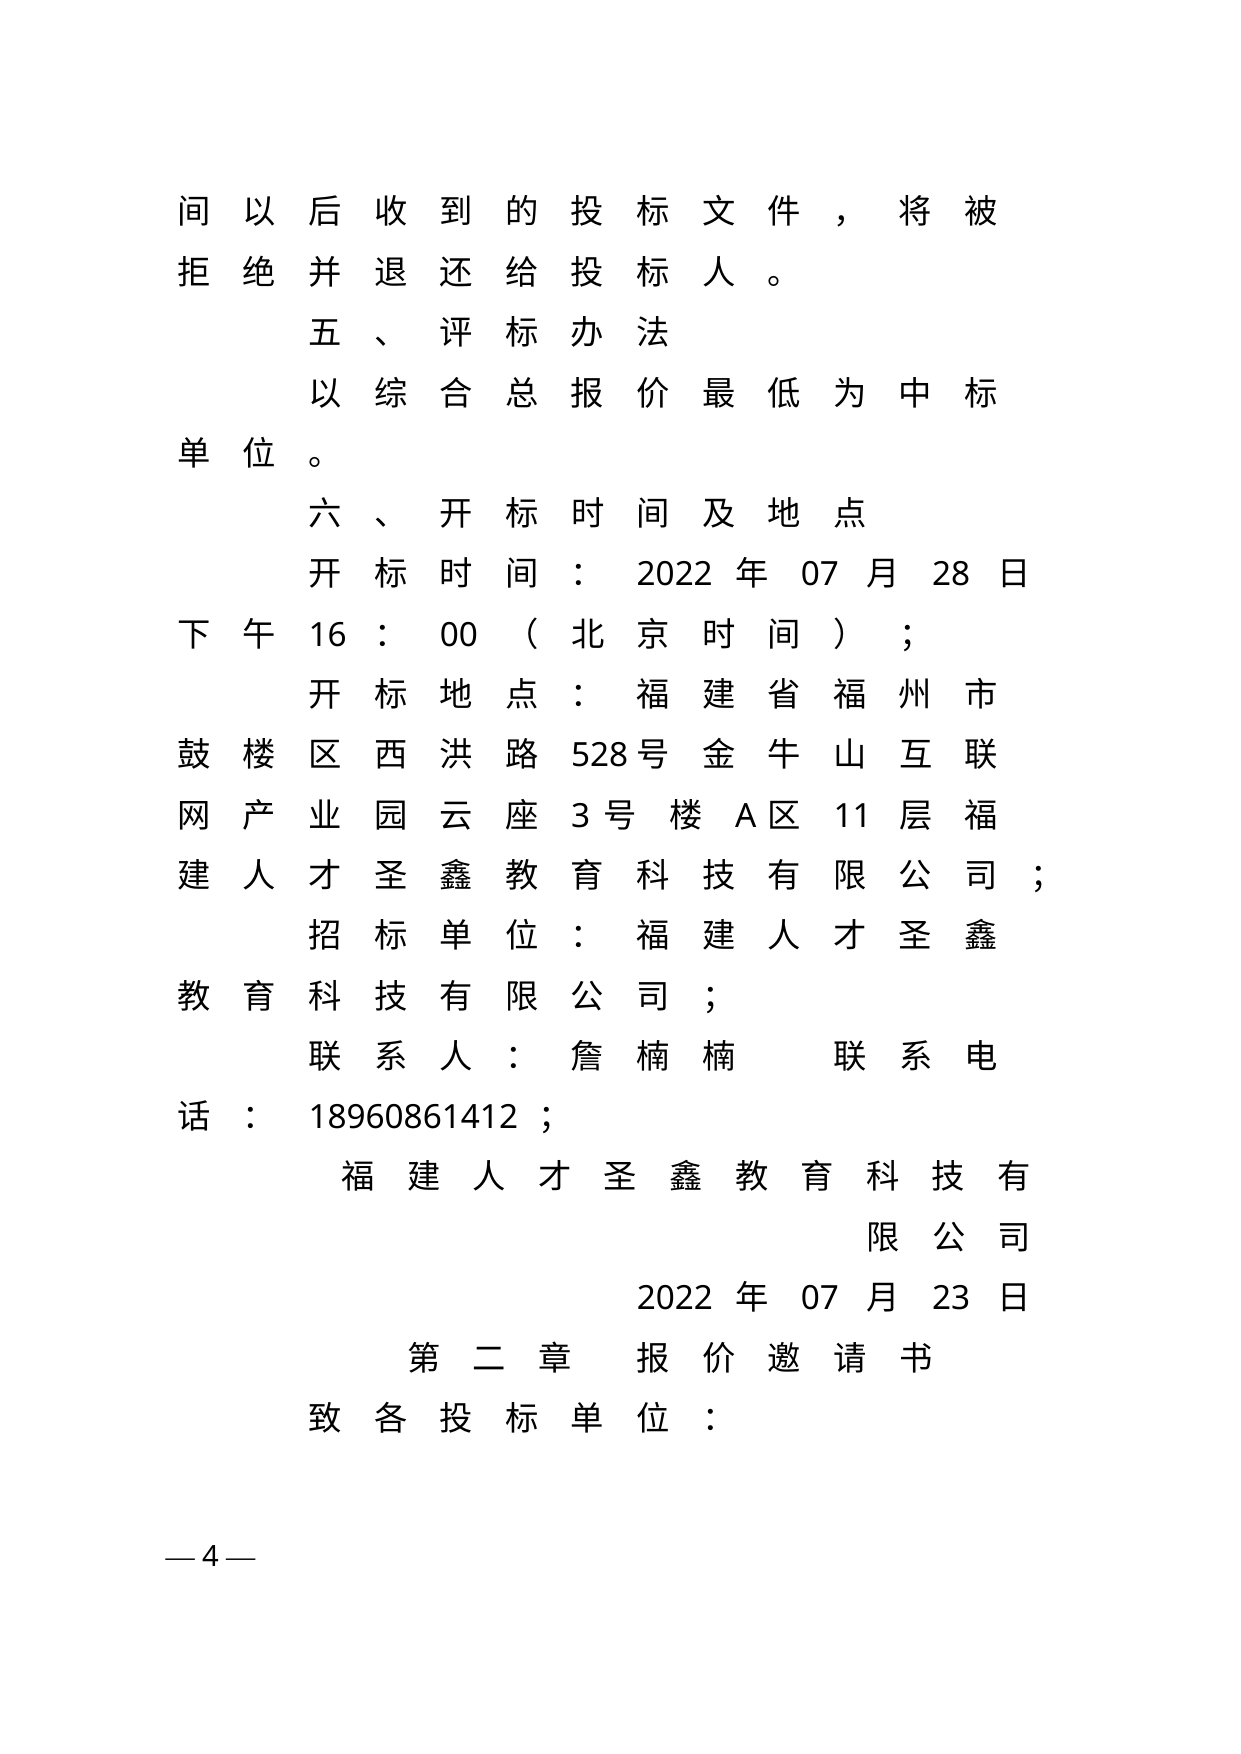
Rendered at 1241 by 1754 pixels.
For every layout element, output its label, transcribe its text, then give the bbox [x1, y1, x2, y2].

text 以综合总报价最低为中标单位。 [177, 360, 1063, 481]
text 开标地点：福建省福州市鼓楼区西洪路528号金牛山互联网产业园云座3号楼A区11层福建人才圣鑫教育科技有限公司； [177, 662, 1063, 903]
text 2022年07月23日 [177, 1265, 1063, 1325]
text 开标时间：2022年07月28日下午16：00 （北京时间）； [177, 541, 1063, 662]
text 五、评标办法 [177, 300, 1063, 360]
text 第二章 报价邀请书 [177, 1325, 1063, 1386]
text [177, 179, 1063, 300]
text 致各投标单位： [177, 1386, 1063, 1446]
text 六、开标时间及地点 [177, 481, 1063, 541]
text 福建人才圣鑫教育科技有限公司 [177, 1144, 1063, 1265]
text 联系人：詹楠楠 联系电话：18960861412； [177, 1024, 1063, 1144]
text 招标单位：福建人才圣鑫教育科技有限公司； [177, 903, 1063, 1024]
